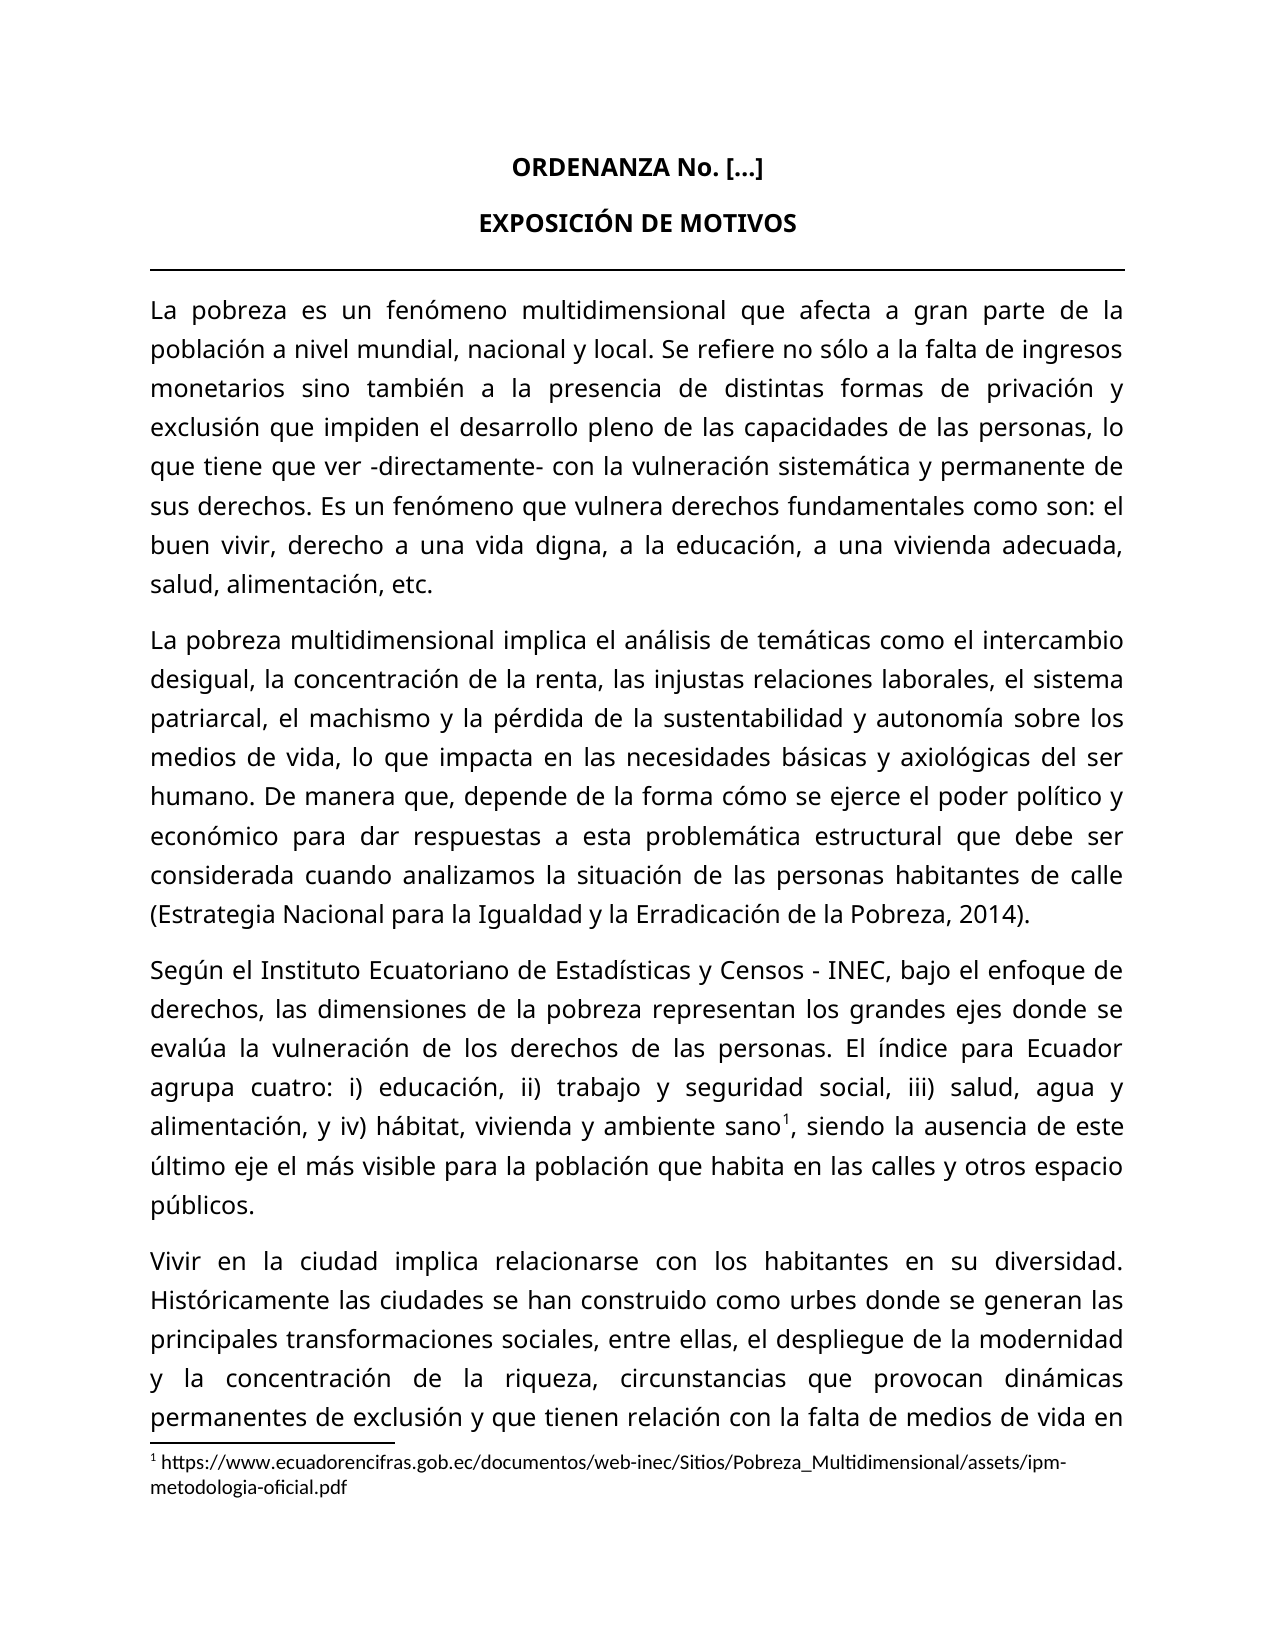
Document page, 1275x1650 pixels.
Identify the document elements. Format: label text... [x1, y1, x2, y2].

text Según el Instituto Ecuatoriano de Estadísticas y Censos - INEC, bajo el enfoque de derechos, las dimensiones de la pobreza representan los grandes ejes donde se evalúa la vulneración de los derechos de las personas. El índice para Ecuador agrupa cuatro: i) educación, ii) trabajo y seguridad social, iii) salud, agua y alimentación, y iv) hábitat, vivienda y ambiente sano, siendo la ausencia de este último eje el más visible para la población que habita en las calles y otros espacio públicos. [150, 952, 1125, 1221]
text La pobreza multidimensional implica el análisis de temáticas como el intercambio desigual, la concentración de la renta, las injustas relaciones laborales, el sistema patriarcal, el machismo y la pérdida de la sustentabilidad y autonomía sobre los medios de vida, lo que impacta en las necesidades básicas y axiológicas del ser humano. De manera que, depende de la forma cómo se ejerce el poder político y económico para dar respuestas a esta problemática estructural que debe ser considerada cuando analizamos la situación de las personas habitantes de calle (Estrategia Nacional para la Igualdad y la Erradicación de la Pobreza, 2014). [150, 622, 1125, 931]
text La pobreza es un fenómeno multidimensional que afecta a gran parte de la población a nivel mundial, nacional y local. Se refiere no sólo a la falta de ingresos monetarios sino también a la presencia de distintas formas de privación y exclusión que impiden el desarrollo pleno de las capacidades de las personas, lo que tiene que ver -directamente- con la vulneración sistemática y permanente de sus derechos. Es un fenómeno que vulnera derechos fundamentales como son: el buen vivir, derecho a una vida digna, a la educación, a una vivienda adecuada, salud, alimentación, etc. [150, 292, 1125, 601]
text EXPOSICIÓN DE MOTIVOS [150, 206, 1125, 269]
text ORDENANZA No. […] [150, 150, 1125, 184]
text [150, 1243, 1125, 1434]
